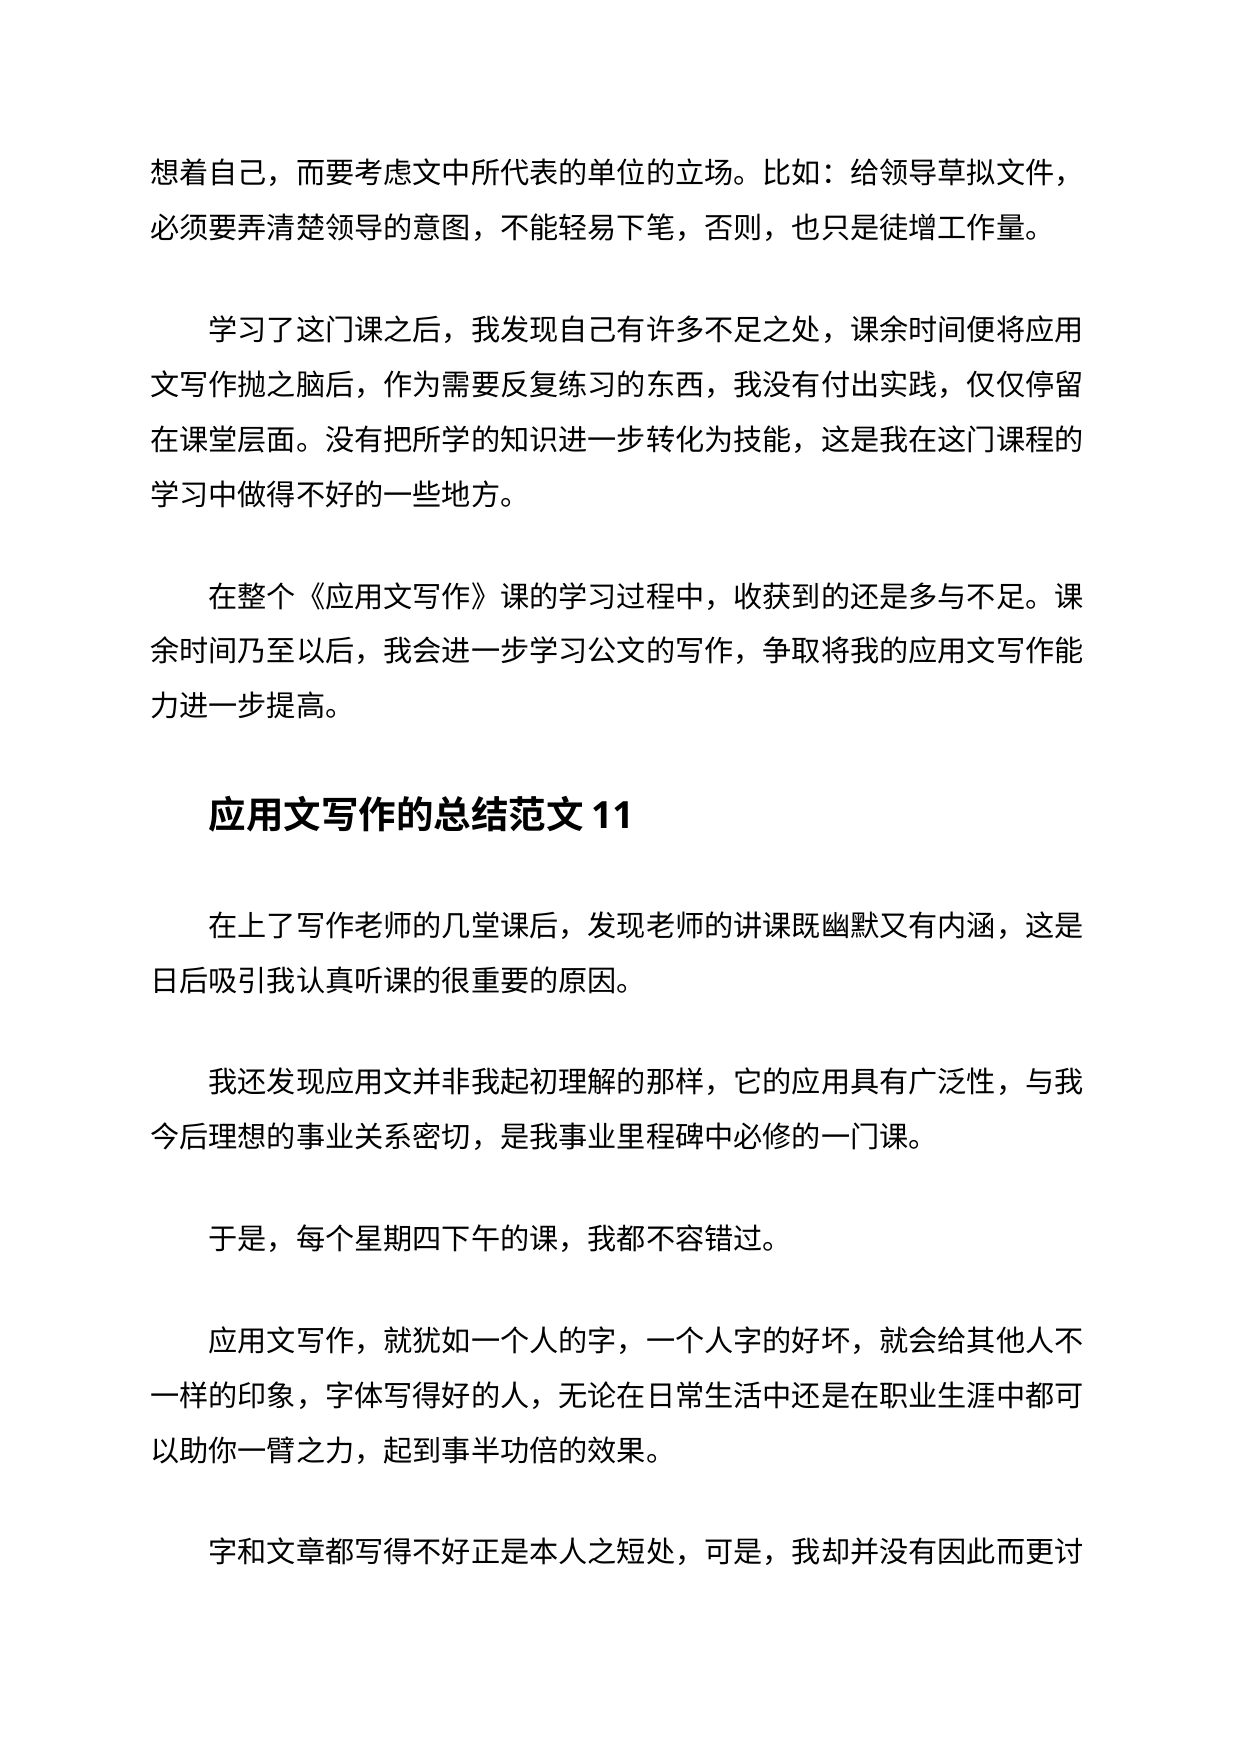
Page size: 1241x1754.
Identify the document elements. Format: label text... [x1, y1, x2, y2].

text 应用文写作的总结范文11 [150, 785, 1090, 839]
text 于是，每个星期四下午的课，我都不容错过。 [150, 1216, 1090, 1258]
text 在整个《应用文写作》课的学习过程中，收获到的还是多与不足。课余时间乃至以后，我会进一步学习公文的写作，争取将我的应用文写作能力进一步提高。 [150, 573, 1090, 725]
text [150, 1529, 1090, 1571]
text 我还发现应用文并非我起初理解的那样，它的应用具有广泛性，与我今后理想的事业关系密切，是我事业里程碑中必修的一门课。 [150, 1059, 1090, 1156]
text 在上了写作老师的几堂课后，发现老师的讲课既幽默又有内涵，这是日后吸引我认真听课的很重要的原因。 [150, 902, 1090, 999]
text 应用文写作，就犹如一个人的字，一个人字的好坏，就会给其他人不一样的印象，字体写得好的人，无论在日常生活中还是在职业生涯中都可以助你一臂之力，起到事半功倍的效果。 [150, 1317, 1090, 1469]
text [150, 150, 1090, 247]
text 学习了这门课之后，我发现自己有许多不足之处，课余时间便将应用文写作抛之脑后，作为需要反复练习的东西，我没有付出实践，仅仅停留在课堂层面。没有把所学的知识进一步转化为技能，这是我在这门课程的学习中做得不好的一些地方。 [150, 307, 1090, 514]
